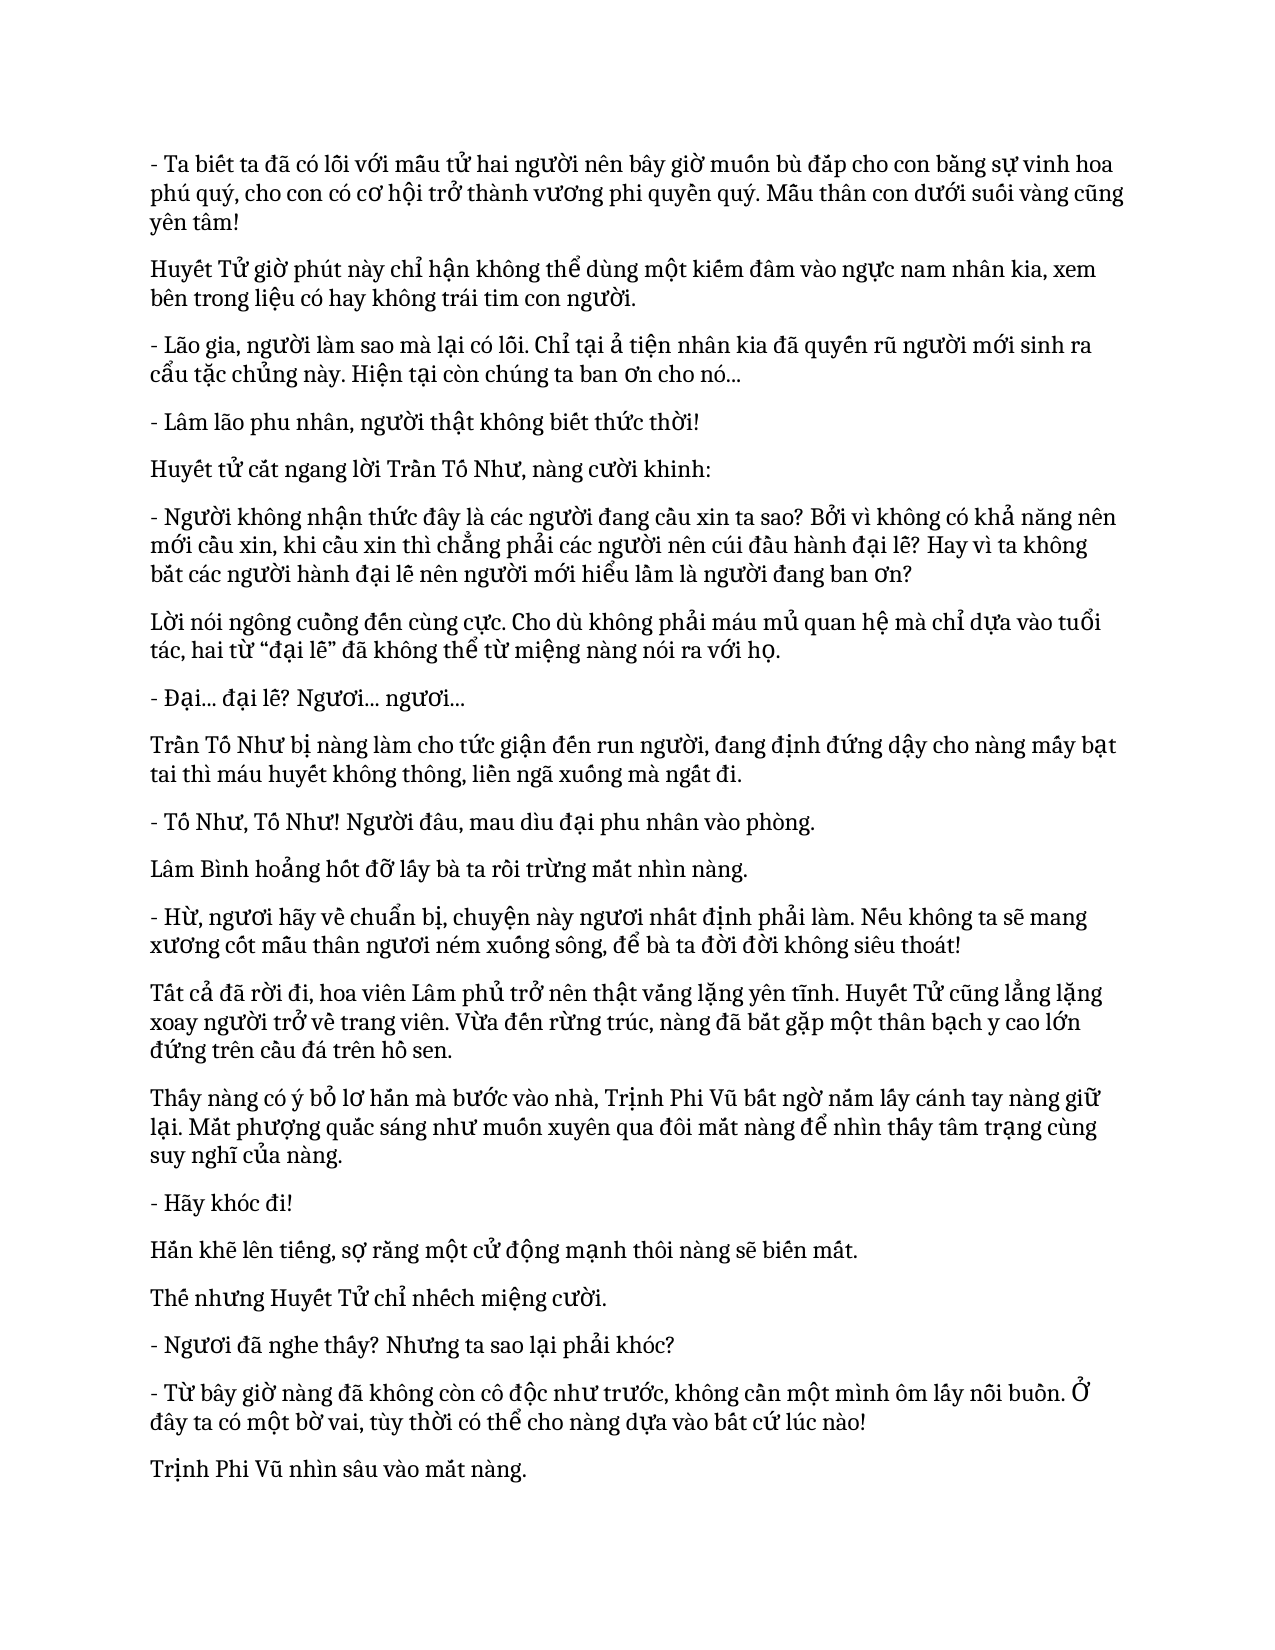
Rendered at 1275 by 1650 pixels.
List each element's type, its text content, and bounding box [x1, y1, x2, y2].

text - Lâm lão phu nhân, người thật không biết thức thời! [150, 407, 1125, 436]
text - Hãy khóc đi! [150, 1189, 1125, 1217]
text Hắn khẽ lên tiếng, sợ rằng một cử động mạnh thôi nàng sẽ biến mất. [150, 1236, 1125, 1265]
text - Người không nhận thức đây là các người đang cầu xin ta sao? Bởi vì không có khả năng nên mới cầu xin, khi cầu xin thì chẳng phải các người nên cúi đầu hành đại lễ? Hay vì ta không bắt các người hành đại lễ nên người mới hiểu lầm là người đang ban ơn? [150, 502, 1125, 589]
text - Từ bây giờ nàng đã không còn cô độc như trước, không cần một mình ôm lấy nỗi buồn. Ở đây ta có một bờ vai, tùy thời có thể cho nàng dựa vào bất cứ lúc nào! [150, 1379, 1125, 1436]
text - Ngươi đã nghe thấy? Nhưng ta sao lại phải khóc? [150, 1331, 1125, 1360]
text - Ta biết ta đã có lỗi với mẫu tử hai người nên bây giờ muốn bù đắp cho con bằng sự vinh hoa phú quý, cho con có cơ hội trở thành vương phi quyền quý. Mẫu thân con dưới suối vàng cũng yên tâm! [150, 150, 1125, 236]
text - Đại... đại lễ? Ngươi... ngươi... [150, 684, 1125, 712]
text Huyết tử cắt ngang lời Trần Tố Như, nàng cười khinh: [150, 455, 1125, 484]
text Lời nói ngông cuồng đến cùng cực. Cho dù không phải máu mủ quan hệ mà chỉ dựa vào tuổi tác, hai từ “đại lễ” đã không thể từ miệng nàng nói ra với họ. [150, 607, 1125, 665]
text - Lão gia, người làm sao mà lại có lỗi. Chỉ tại ả tiện nhân kia đã quyến rũ người mới sinh ra cẩu tặc chủng này. Hiện tại còn chúng ta ban ơn cho nó... [150, 331, 1125, 389]
text Tất cả đã rời đi, hoa viên Lâm phủ trở nên thật vắng lặng yên tĩnh. Huyết Tử cũng lẳng lặng xoay người trở về trang viên. Vừa đến rừng trúc, nàng đã bắt gặp một thân bạch y cao lớn đứng trên cầu đá trên hồ sen. [150, 979, 1125, 1065]
text Trần Tố Như bị nàng làm cho tức giận đến run người, đang định đứng dậy cho nàng mấy bạt tai thì máu huyết không thông, liền ngã xuống mà ngất đi. [150, 731, 1125, 789]
text Thấy nàng có ý bỏ lơ hắn mà bước vào nhà, Trịnh Phi Vũ bất ngờ nắm lấy cánh tay nàng giữ lại. Mắt phượng quắc sáng như muốn xuyên qua đôi mắt nàng để nhìn thấy tâm trạng cùng suy nghĩ của nàng. [150, 1084, 1125, 1170]
text - Tố Như, Tố Như! Người đâu, mau dìu đại phu nhân vào phòng. [150, 807, 1125, 836]
text Lâm Bình hoảng hốt đỡ lấy bà ta rồi trừng mắt nhìn nàng. [150, 855, 1125, 884]
text - Hừ, ngươi hãy về chuẩn bị, chuyện này ngươi nhất định phải làm. Nếu không ta sẽ mang xương cốt mẫu thân ngươi ném xuống sông, để bà ta đời đời không siêu thoát! [150, 902, 1125, 960]
text Thế nhưng Huyết Tử chỉ nhếch miệng cười. [150, 1284, 1125, 1312]
text Huyết Tử giờ phút này chỉ hận không thể dùng một kiếm đâm vào ngực nam nhân kia, xem bên trong liệu có hay không trái tim con người. [150, 255, 1125, 312]
text Trịnh Phi Vũ nhìn sâu vào mắt nàng. [150, 1455, 1125, 1484]
